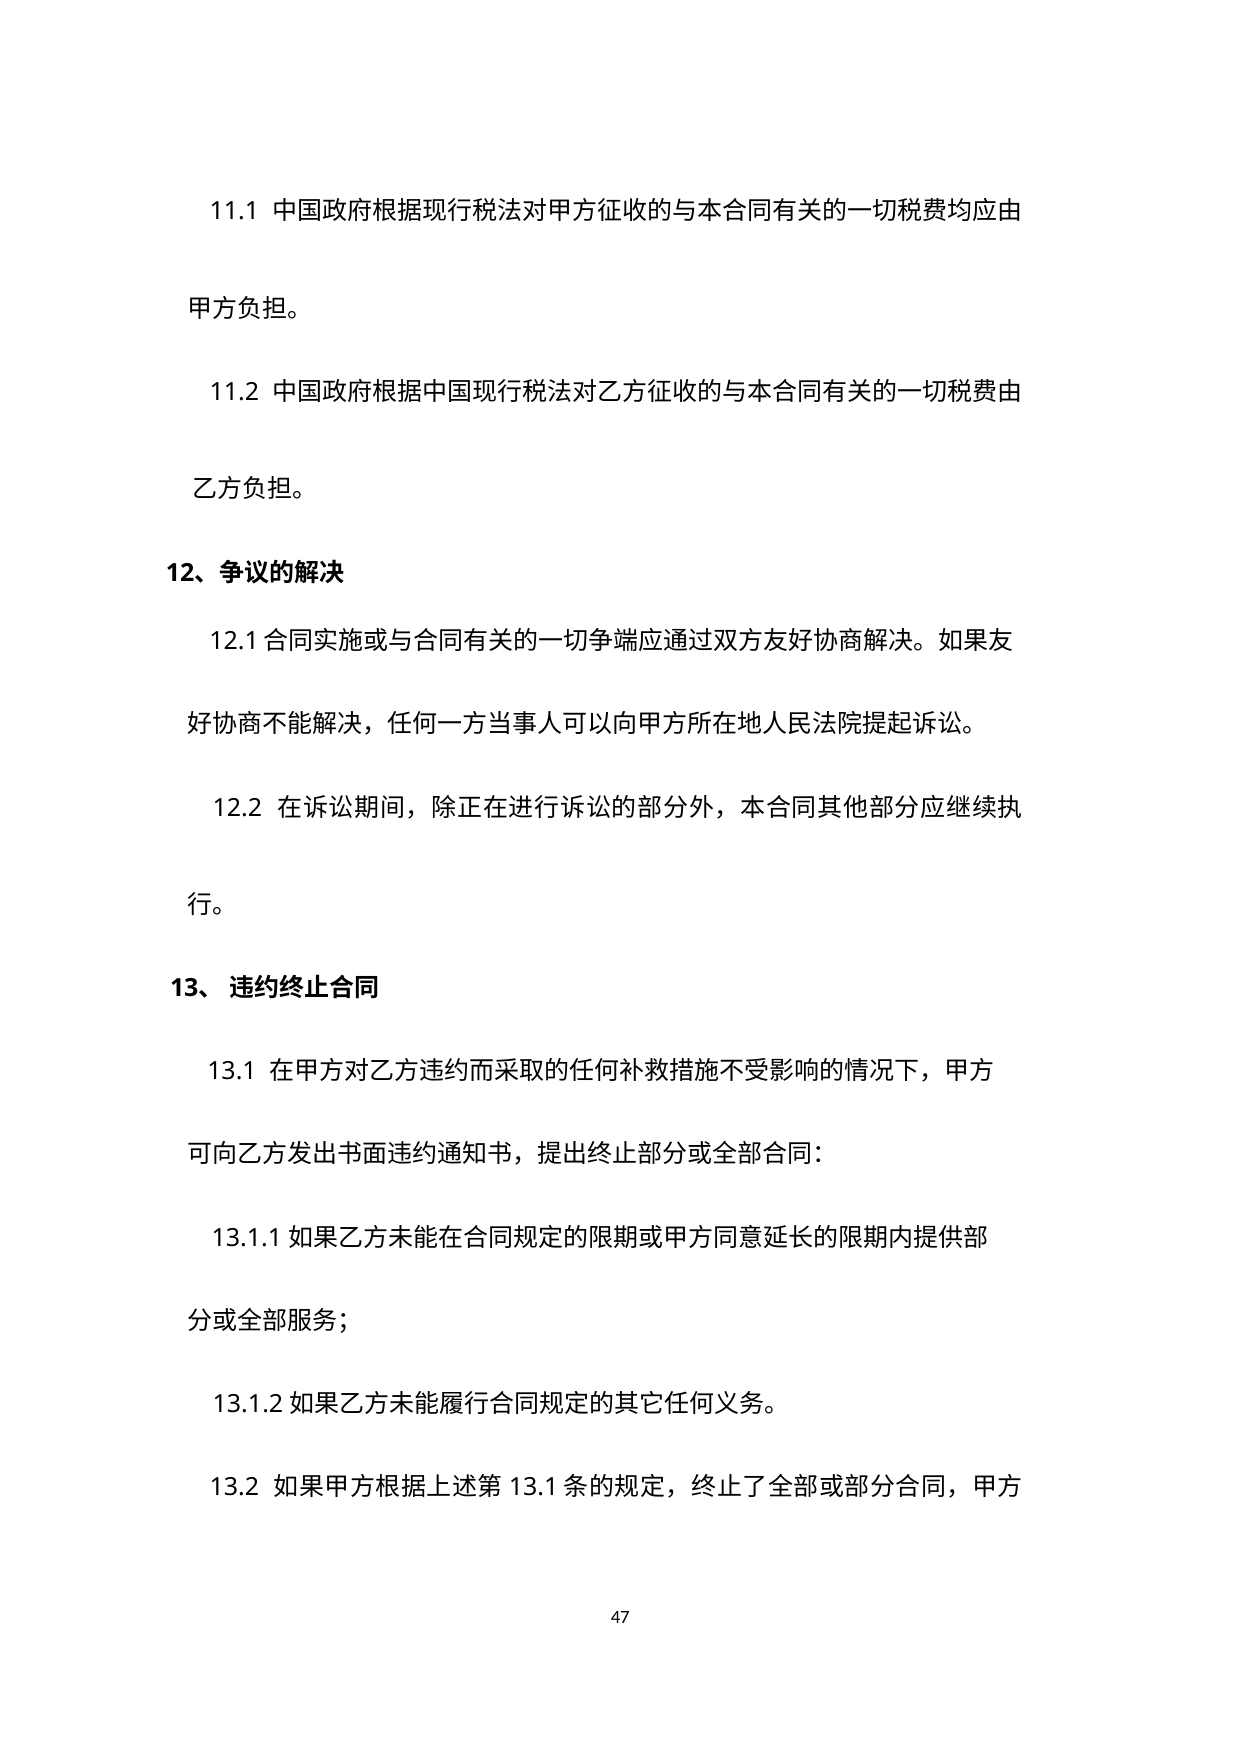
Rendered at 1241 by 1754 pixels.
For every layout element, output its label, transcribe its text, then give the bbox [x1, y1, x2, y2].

text 13、 违约终止合同 [155, 953, 1023, 1018]
text 13.1.1 如果乙方未能在合同规定的限期或甲方同意延长的限期内提供部 [199, 1203, 1023, 1268]
text 11.1 中国政府根据现行税法对甲方征收的与本合同有关的一切税费均应由甲方负担。 [187, 162, 1023, 324]
text 可向乙方发出书面违约通知书，提出终止部分或全部合同： [187, 1119, 1023, 1184]
text 13.1.2 如果乙方未能履行合同规定的其它任何义务。 [187, 1369, 1023, 1434]
text 好协商不能解决，任何一方当事人可以向甲方所在地人民法院提起诉讼。 [187, 689, 1023, 754]
text 12、争议的解决 [155, 523, 1023, 588]
text 分或全部服务； [187, 1286, 1023, 1351]
text 12.2 在诉讼期间，除正在进行诉讼的部分外，本合同其他部分应继续执行。 [187, 773, 1023, 935]
text 11.2 中国政府根据中国现行税法对乙方征收的与本合同有关的一切税费由乙方负担。 [192, 343, 1023, 505]
text 12.1合同实施或与合同有关的一切争端应通过双方友好协商解决。如果友 [209, 606, 1023, 671]
text 13.1 在甲方对乙方违约而采取的任何补救措施不受影响的情况下，甲方 [207, 1036, 1023, 1101]
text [187, 1452, 1023, 1517]
